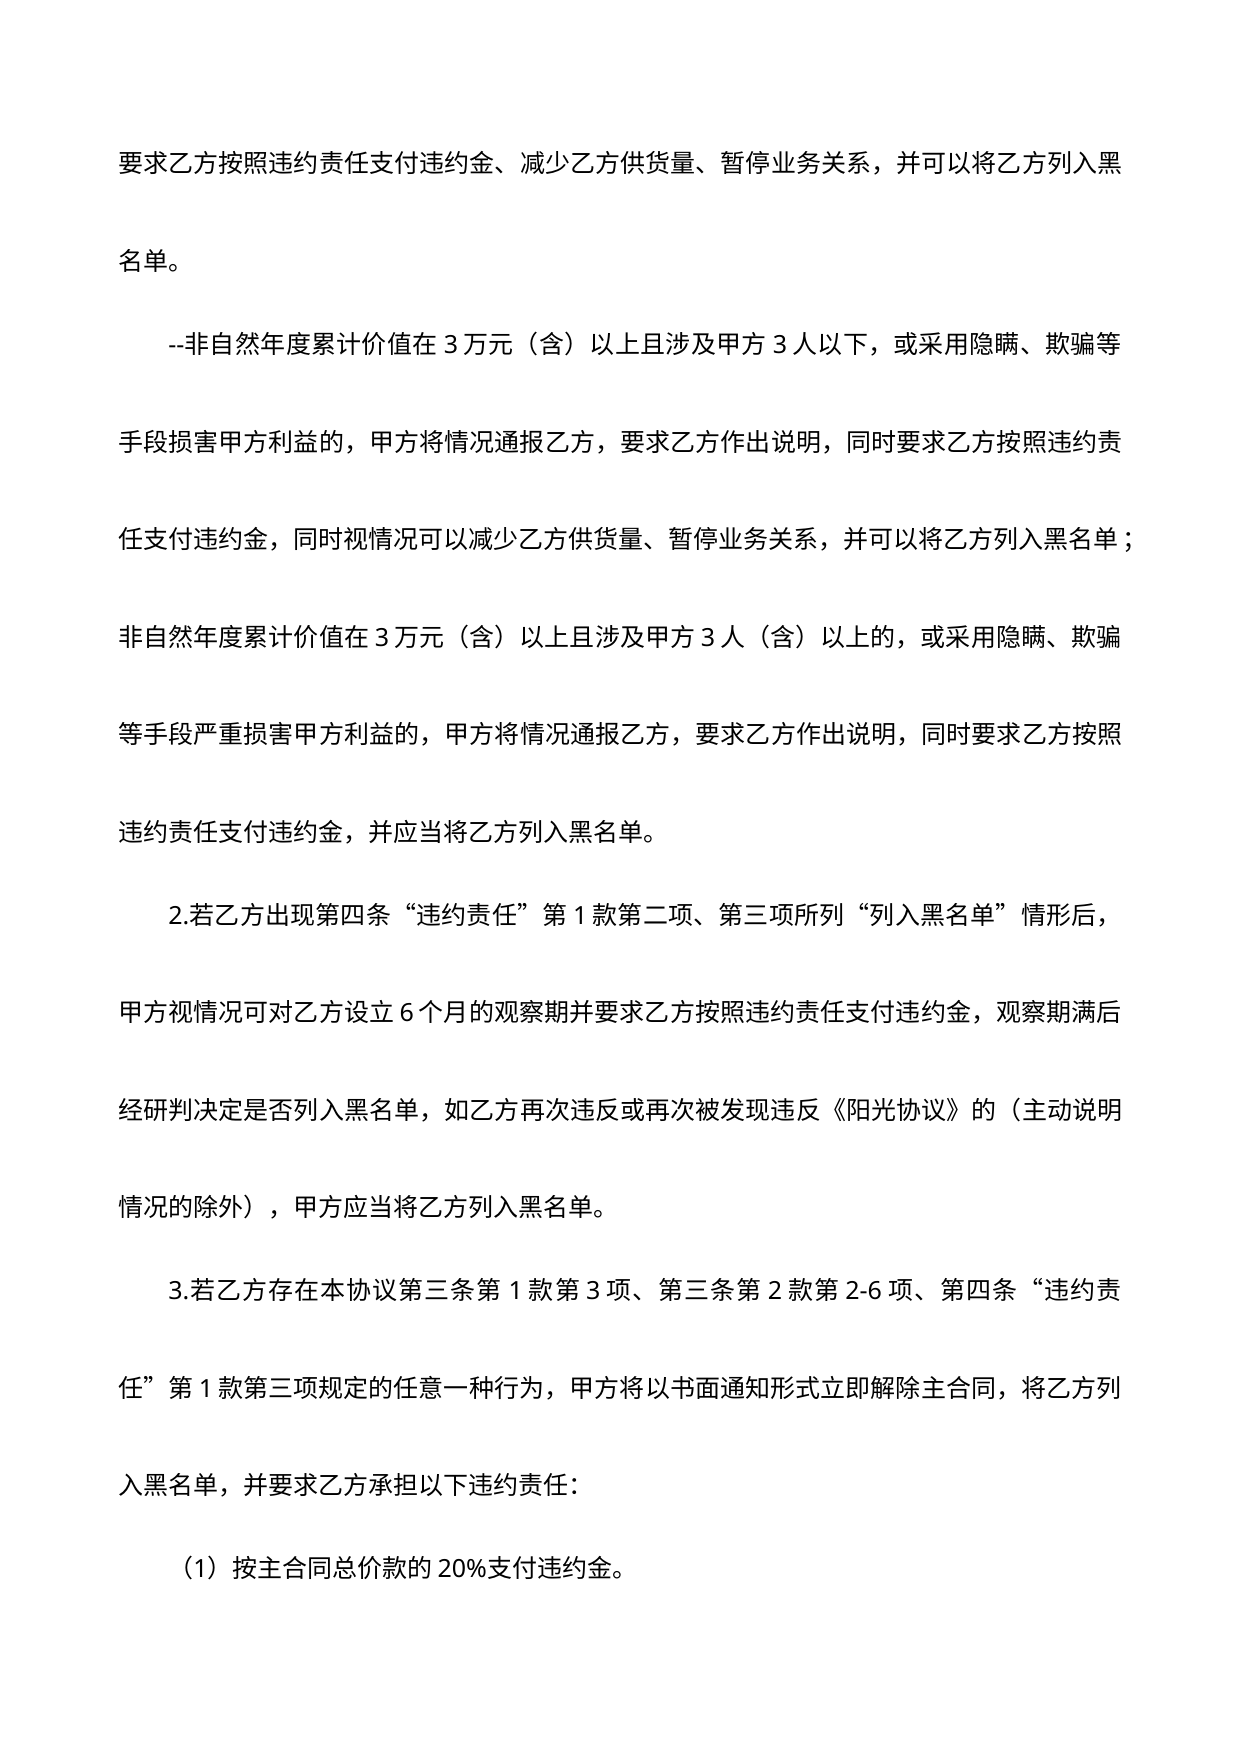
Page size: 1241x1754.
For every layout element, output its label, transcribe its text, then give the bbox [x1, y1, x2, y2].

text 3.若乙方存在本协议第三条第1款第3项、第三条第2款第2-6项、第四条“违约责任”第1款第三项规定的任意一种行为，甲方将以书面通知形式立即解除主合同，将乙方列入黑名单，并要求乙方承担以下违约责任： [118, 1256, 1122, 1516]
text 2.若乙方出现第四条“违约责任”第1款第二项、第三项所列“列入黑名单”情形后，甲方视情况可对乙方设立6个月的观察期并要求乙方按照违约责任支付违约金，观察期满后经研判决定是否列入黑名单，如乙方再次违反或再次被发现违反《阳光协议》的（主动说明情况的除外），甲方应当将乙方列入黑名单。 [118, 881, 1122, 1238]
text --非自然年度累计价值在3万元（含）以上且涉及甲方3人以下，或采用隐瞒、欺骗等手段损害甲方利益的，甲方将情况通报乙方，要求乙方作出说明，同时要求乙方按照违约责任支付违约金，同时视情况可以减少乙方供货量、暂停业务关系，并可以将乙方列入黑名单；非自然年度累计价值在3万元（含）以上且涉及甲方3人（含）以上的，或采用隐瞒、欺骗等手段严重损害甲方利益的，甲方将情况通报乙方，要求乙方作出说明，同时要求乙方按照违约责任支付违约金，并应当将乙方列入黑名单。 [118, 310, 1122, 863]
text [118, 129, 1122, 292]
text （1）按主合同总价款的20%支付违约金。 [118, 1534, 1122, 1599]
